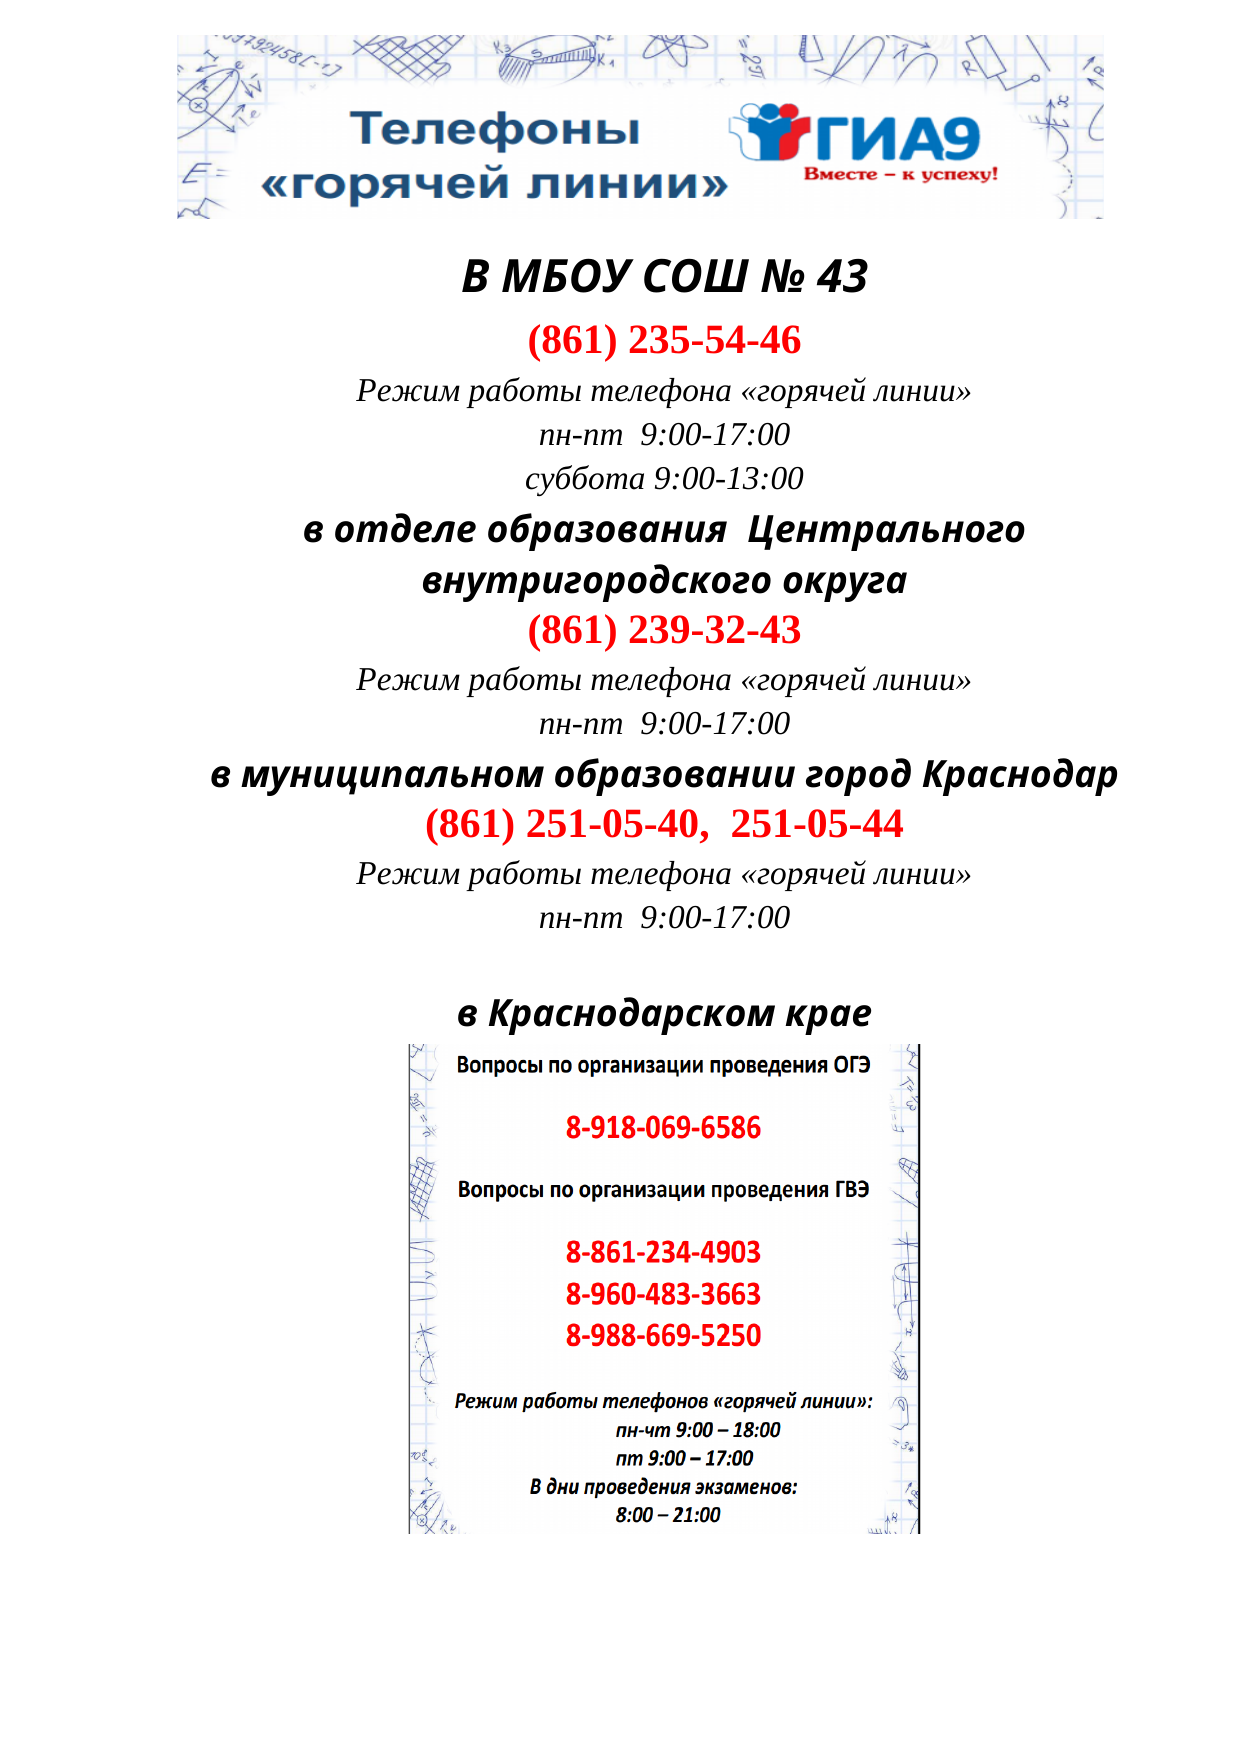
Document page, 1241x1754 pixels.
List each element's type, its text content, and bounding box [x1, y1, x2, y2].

text пн-пт 9:00-17:00 [177, 898, 1152, 936]
text пн-пт 9:00-17:00 [177, 414, 1152, 452]
text суббота 9:00-13:00 [177, 458, 1152, 496]
text в отделе образования Центрального внутригородского округа [177, 502, 1152, 604]
picture [408, 1044, 921, 1534]
text Режим работы телефона «горячей линии» [177, 854, 1152, 892]
text в муниципальном образовании город Краснодар [177, 747, 1152, 798]
text пн-пт 9:00-17:00 [177, 703, 1152, 742]
text Режим работы телефона «горячей линии» [177, 659, 1152, 698]
text (861) 251-05-40, 251-05-44 [177, 798, 1152, 846]
text в Краснодарском крае [177, 986, 1152, 1037]
text (861) 239-32-43 [177, 604, 1152, 652]
text В МБОУ СОШ № 43 [177, 243, 1152, 306]
text (861) 235-54-46 [177, 315, 1152, 363]
picture [177, 35, 1104, 219]
text Режим работы телефона «горячей линии» [177, 370, 1152, 408]
